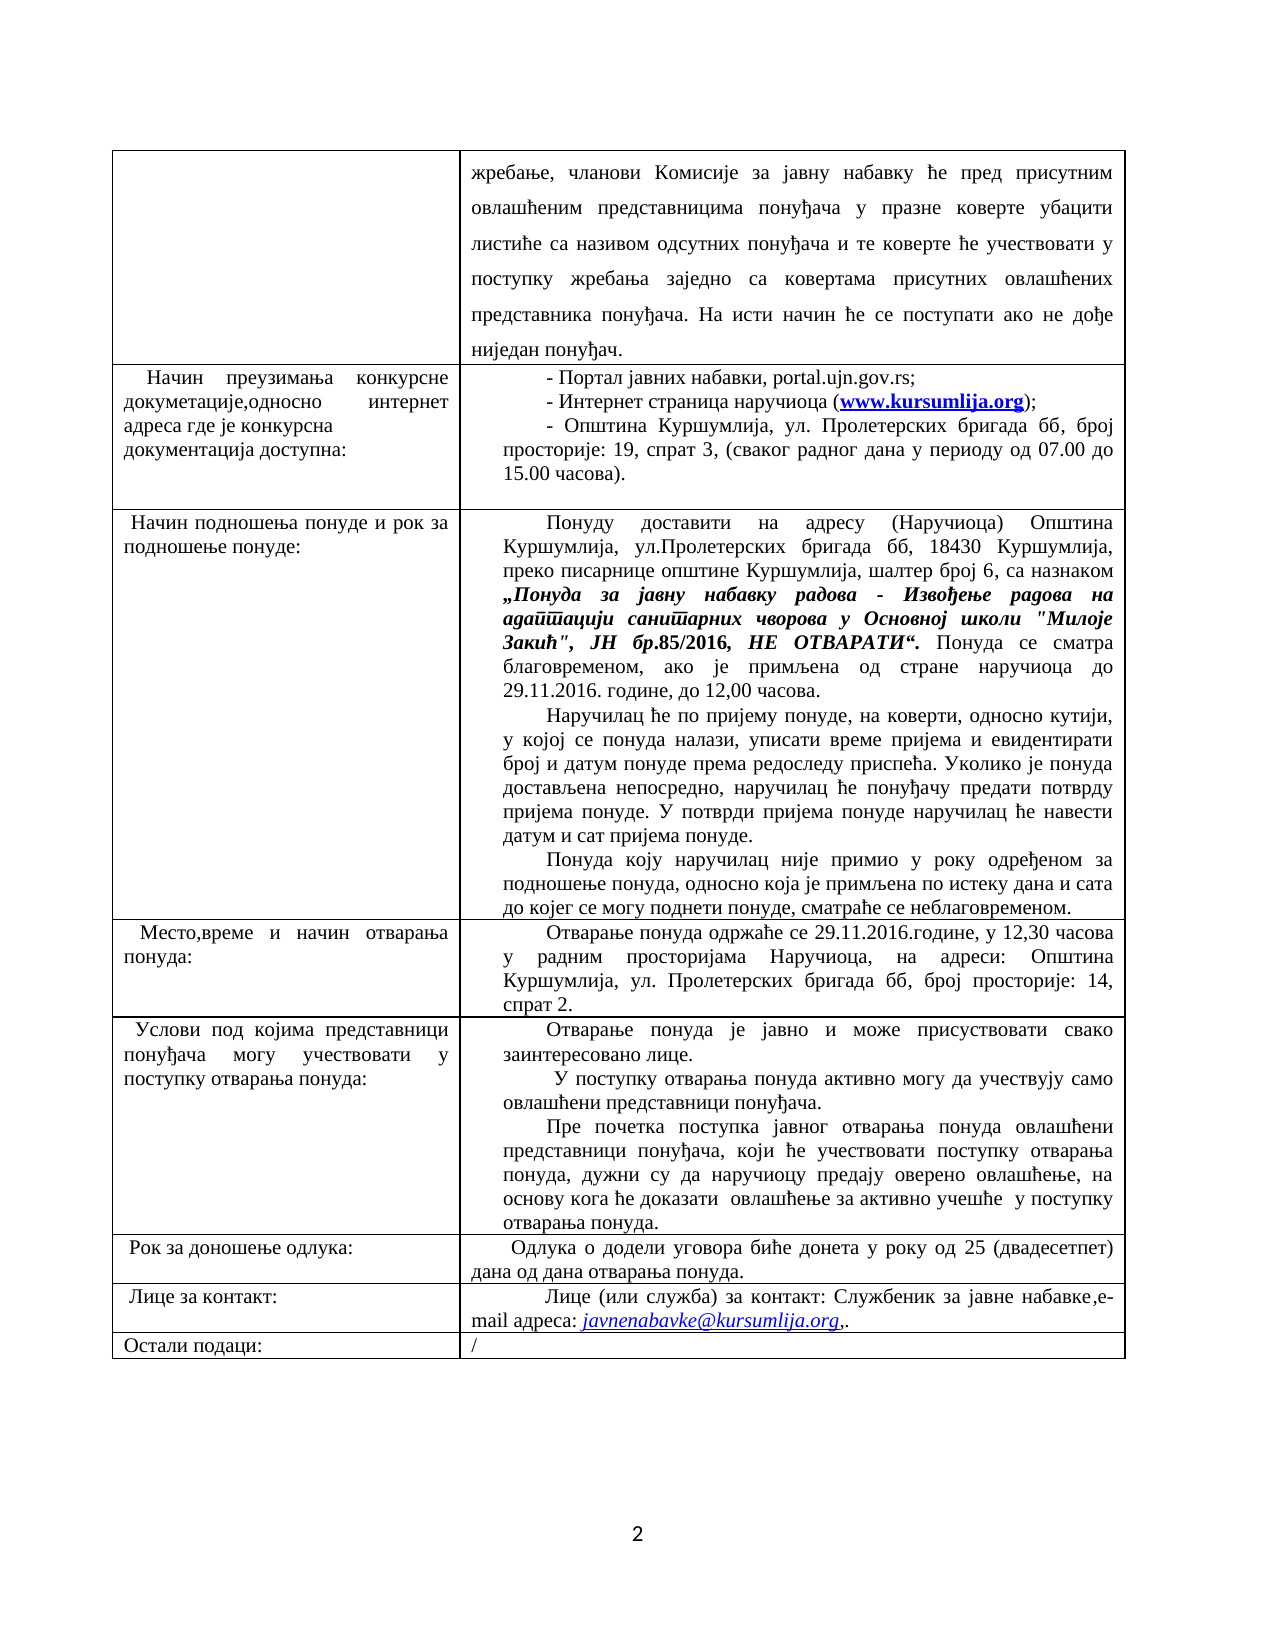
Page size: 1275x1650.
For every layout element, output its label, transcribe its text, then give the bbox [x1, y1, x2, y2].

table_cell Услови под којима представници понуђача могу учествовати у поступку отварања понуда: [113, 1018, 459, 1234]
table_cell Отварање понуда одржаће се 29.11.2016.године, у 12,30 часова у радним просторијама Наручиоца, на адреси: Општина Куршумлија, ул. Пролетерских бригада бб, број просторије: 14, спрат 2. [461, 920, 1124, 1016]
table_cell Одлука о додели уговора биће донета у року од 25 (двадесетпет) дана од дaнa отварања понудa. [461, 1235, 1124, 1283]
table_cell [113, 151, 459, 363]
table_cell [461, 151, 1124, 363]
table_cell Лице (или служба) за контакт: Службеник за јавне набавке,е-mail адреса: javnenabavke@kursumlija.org,. [461, 1284, 1124, 1332]
table_cell Отварање понуда је јавно и може присуствовати свако заинтересовано лице. У поступку отварања понуда активно могу да учествују само овлашћени представници понуђача. Пре почетка поступка јавног отварања понуда овлашћени представници понуђача, који ће учествовати поступку отварања понуда, дужни су да наручиоцу предају оверено овлашћење, на основу кога ће доказати овлашћење за активно учешће у поступку отварања понуда. [461, 1018, 1124, 1234]
table_cell Остали подаци: [113, 1333, 459, 1357]
table_cell Лице за контакт: [113, 1284, 459, 1332]
table_cell Понуду доставити на адресу (Наручиоца) Општина Куршумлија, ул.Пролетерских бригада бб, 18430 Куршумлија, преко писарнице општине Куршумлија, шалтер број 6, са назнаком „Понуда за јавну набавку радова - Извођење радова на адаптацији санитарних чворова у Основној школи "Милоје Закић", ЈН бр.85/2016, НЕ ОТВАРАТИ“. Понуда се сматра благовременом, ако је примљена од стране наручиоца до 29.11.2016. године, до 12,00 часова. Наручилац ће по пријему понуде, на коверти, односно кутији, у којој се понуда налази, уписати време пријема и евидентирати број и датум понуде према редоследу приспећа. Уколико је понуда достављена непосредно, наручилац ће понуђачу предати потврду пријема понуде. У потврди пријема понуде наручилац ће навести датум и сат пријема понуде. Понуда коју наручилац није примио у року одређеном за подношење понуда, односно која је примљена по истеку дана и сата до којег се могу поднети понуде, сматраће се неблаговременом. [461, 510, 1124, 919]
table_cell Место,време и начин отварања понуда: [113, 920, 459, 1016]
table_cell / [461, 1333, 1124, 1357]
table_cell Начин преузимања конкурсне докуметације,односно интернет адреса где је конкурсна документација доступна: [113, 365, 459, 509]
table_cell Начин подношења понуде и рок за подношење понуде: [113, 510, 459, 919]
table_cell - Портал јавних набавки, portal.ujn.gov.rs; - Интернет страница наручиоца (www.kursumlija.org); - Општина Куршумлија, ул. Пролетерских бригада бб, број просторије: 19, спрат 3, (сваког радног дана у периоду од 07.00 до 15.00 часова). [461, 365, 1124, 509]
table_cell Рок за доношење одлука: [113, 1235, 459, 1283]
